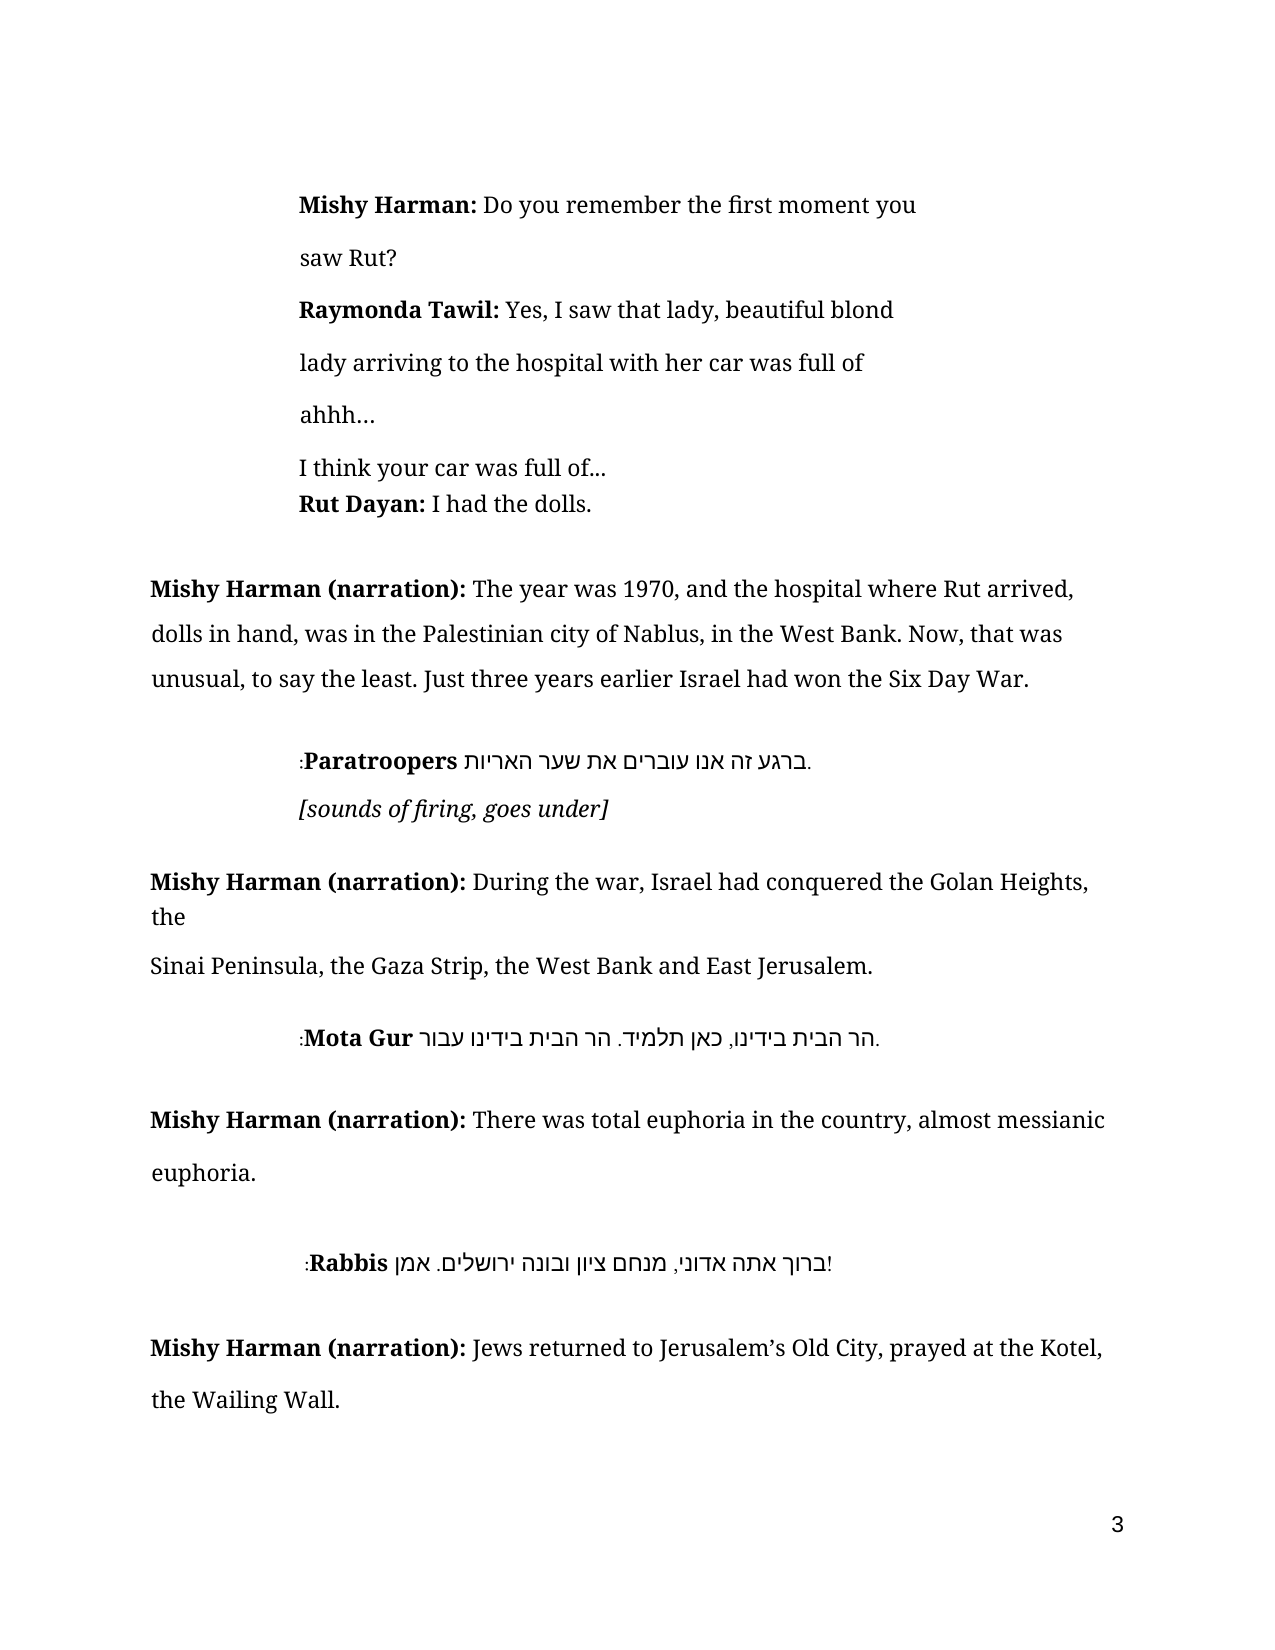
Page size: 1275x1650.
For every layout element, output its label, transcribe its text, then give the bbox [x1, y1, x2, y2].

text !ברוך אתה אדוני, מנחם ציון ובונה ירושלים. אמן ​Rabbis: [298, 1247, 1124, 1278]
text Mishy Harman (narration):​ Jews returned to Jerusalem’s Old City, prayed at the Kotel, the Wailing Wall. [150, 1332, 1124, 1416]
text Mishy Harman (narration):​ During the war, Israel had conquered the Golan Heights, the [150, 866, 1124, 932]
text Sinai Peninsula, the Gaza Strip, the West Bank and East Jerusalem. [150, 950, 1124, 981]
text Mishy Harman (narration):​ There was total euphoria in the country, almost messianic euphoria. [150, 1104, 1124, 1188]
text .הר הבית בידינו, כאן תלמיד. הר הבית בידינו עבור ​Mota Gur: [298, 1022, 1124, 1054]
text .ברגע זה אנו עוברים את שער האריות​ Paratroopers: [298, 745, 1124, 776]
text Rut Dayan: ​I had the dolls. [298, 488, 1124, 519]
text Raymonda Tawil:​ Yes, I saw that lady, beautiful blond lady arriving to the hospital with her car was full of ahhh… [298, 294, 920, 431]
text Mishy Harman:​ Do you remember the first moment you saw Rut? [298, 189, 934, 273]
text Mishy Harman (narration):​ The year was 1970, and the hospital where Rut arrived, dolls in hand, was in the Palestinian city of Nablus, in the West Bank. Now, that was unusual, to say the least. Just three years earlier Israel had won the Six Day War. [150, 573, 1124, 694]
text I think your car was full of... [298, 452, 1124, 483]
subtitle [sounds of firing, goes under] [298, 793, 952, 824]
